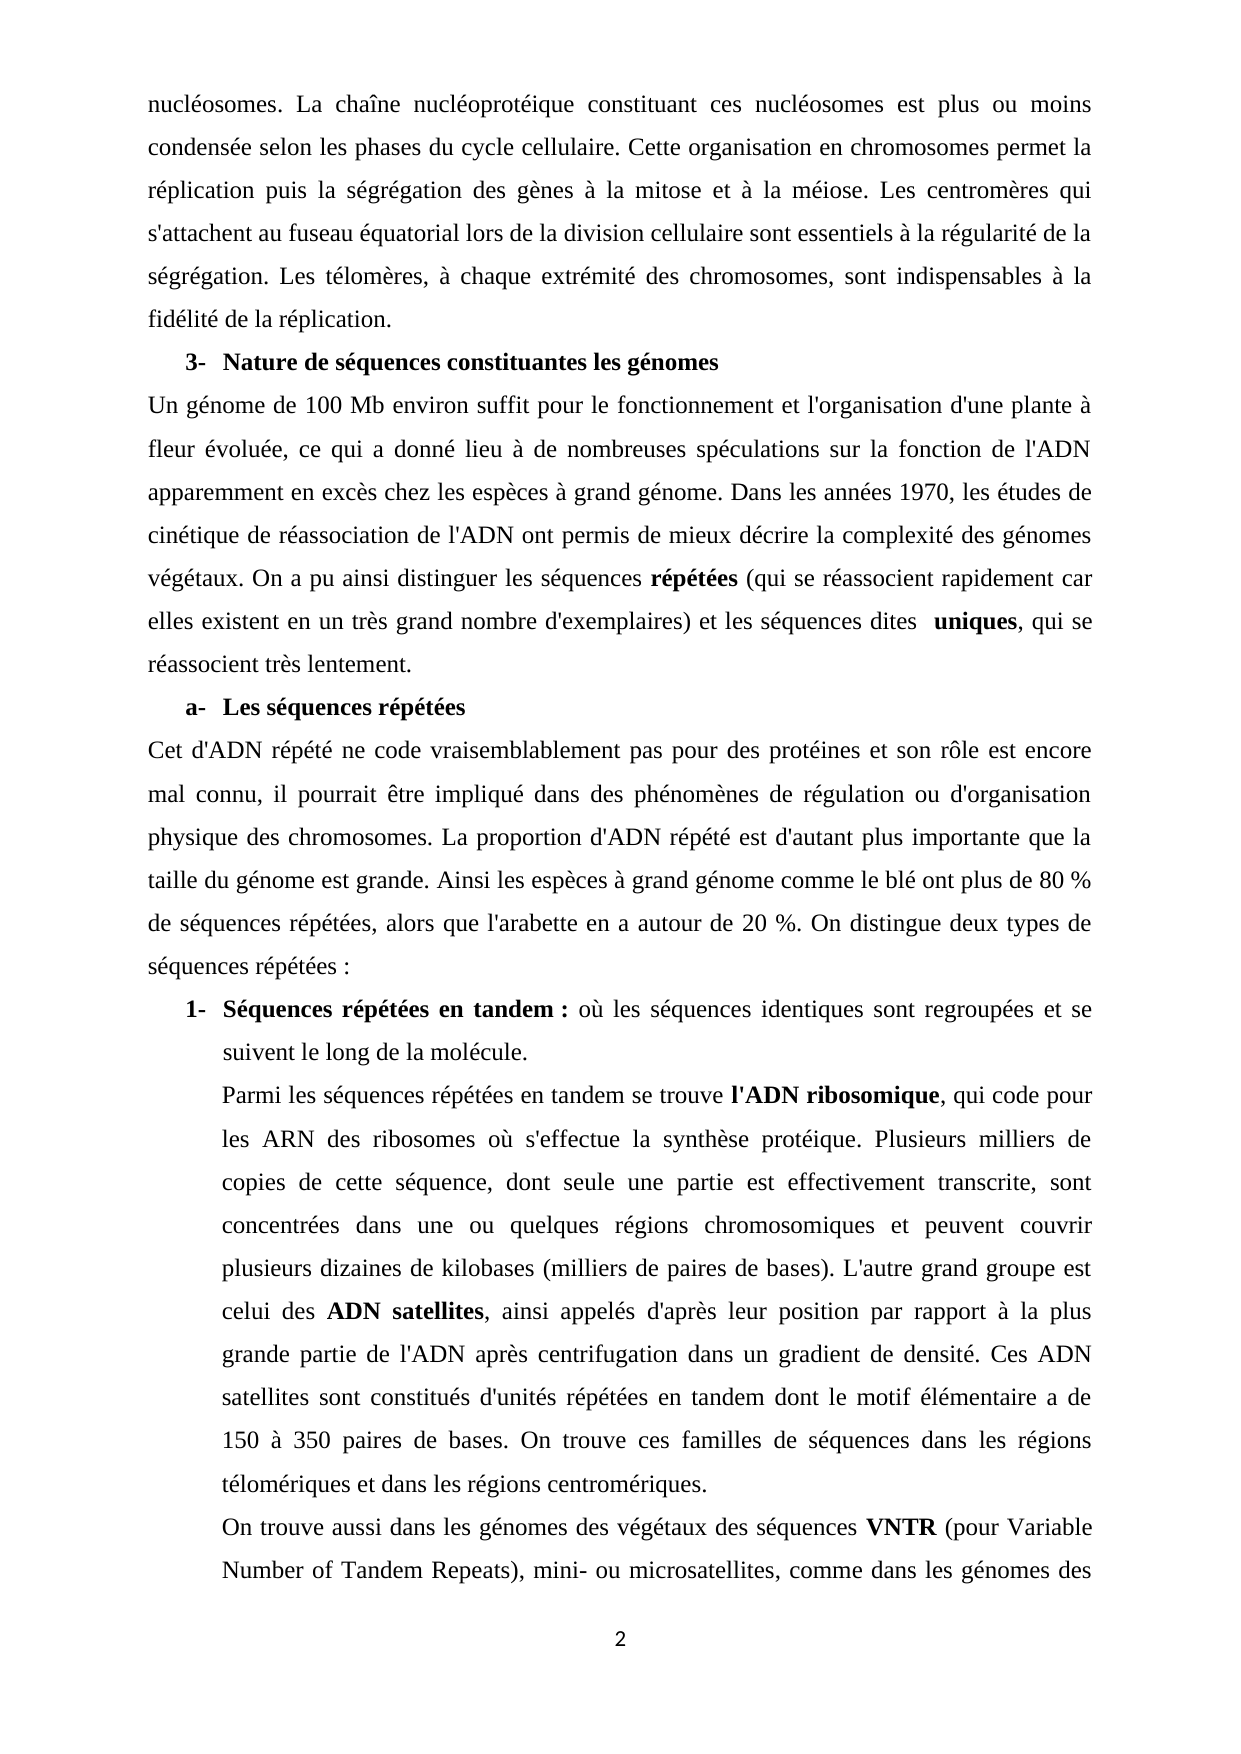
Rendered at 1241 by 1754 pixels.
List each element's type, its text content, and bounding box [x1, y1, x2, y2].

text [222, 1512, 1092, 1584]
text Parmi les séquences répétées en tandem se trouve l'ADN ribosomique, qui code pour les ARN des ribosomes où s'effectue la synthèse protéique. Plusieurs milliers de copies de cette séquence, dont seule une partie est effectivement transcrite, sont concentrées dans une ou quelques régions chromosomiques et peuvent couvrir plusieurs dizaines de kilobases (milliers de paires de bases). L'autre grand groupe est celui des ADN satellites, ainsi appelés d'après leur position par rapport à la plus grande partie de l'ADN après centrifugation dans un gradient de densité. Ces ADN satellites sont constitués d'unités répétées en tandem dont le motif élémentaire a de 150 à 350 paires de bases. On trouve ces familles de séquences dans les régions télomériques et dans les régions centromériques. [222, 1081, 1092, 1497]
list Nature de séquences constituantes les génomes [185, 347, 1092, 376]
list Les séquences répétées [185, 692, 1092, 721]
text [148, 89, 1092, 333]
text Un génome de 100 Mb environ suffit pour le fonctionnement et l'organisation d'une plante à fleur évoluée, ce qui a donné lieu à de nombreuses spéculations sur la fonction de l'ADN apparemment en excès chez les espèces à grand génome. Dans les années 1970, les études de cinétique de réassociation de l'ADN ont permis de mieux décrire la complexité des génomes végétaux. On a pu ainsi distinguer les séquences répétées (qui se réassocient rapidement car elles existent en un très grand nombre d'exemplaires) et les séquences dites uniques, qui se réassocient très lentement. [148, 391, 1092, 678]
list Séquences répétées en tandem : où les séquences identiques sont regroupées et se suivent le long de la molécule. [185, 994, 1092, 1066]
text Cet d'ADN répété ne code vraisemblablement pas pour des protéines et son rôle est encore mal connu, il pourrait être impliqué dans des phénomènes de régulation ou d'organisation physique des chromosomes. La proportion d'ADN répété est d'autant plus importante que la taille du génome est grande. Ainsi les espèces à grand génome comme le blé ont plus de 80 % de séquences répétées, alors que l'arabette en a autour de 20 %. On distingue deux types de séquences répétées : [148, 736, 1092, 980]
